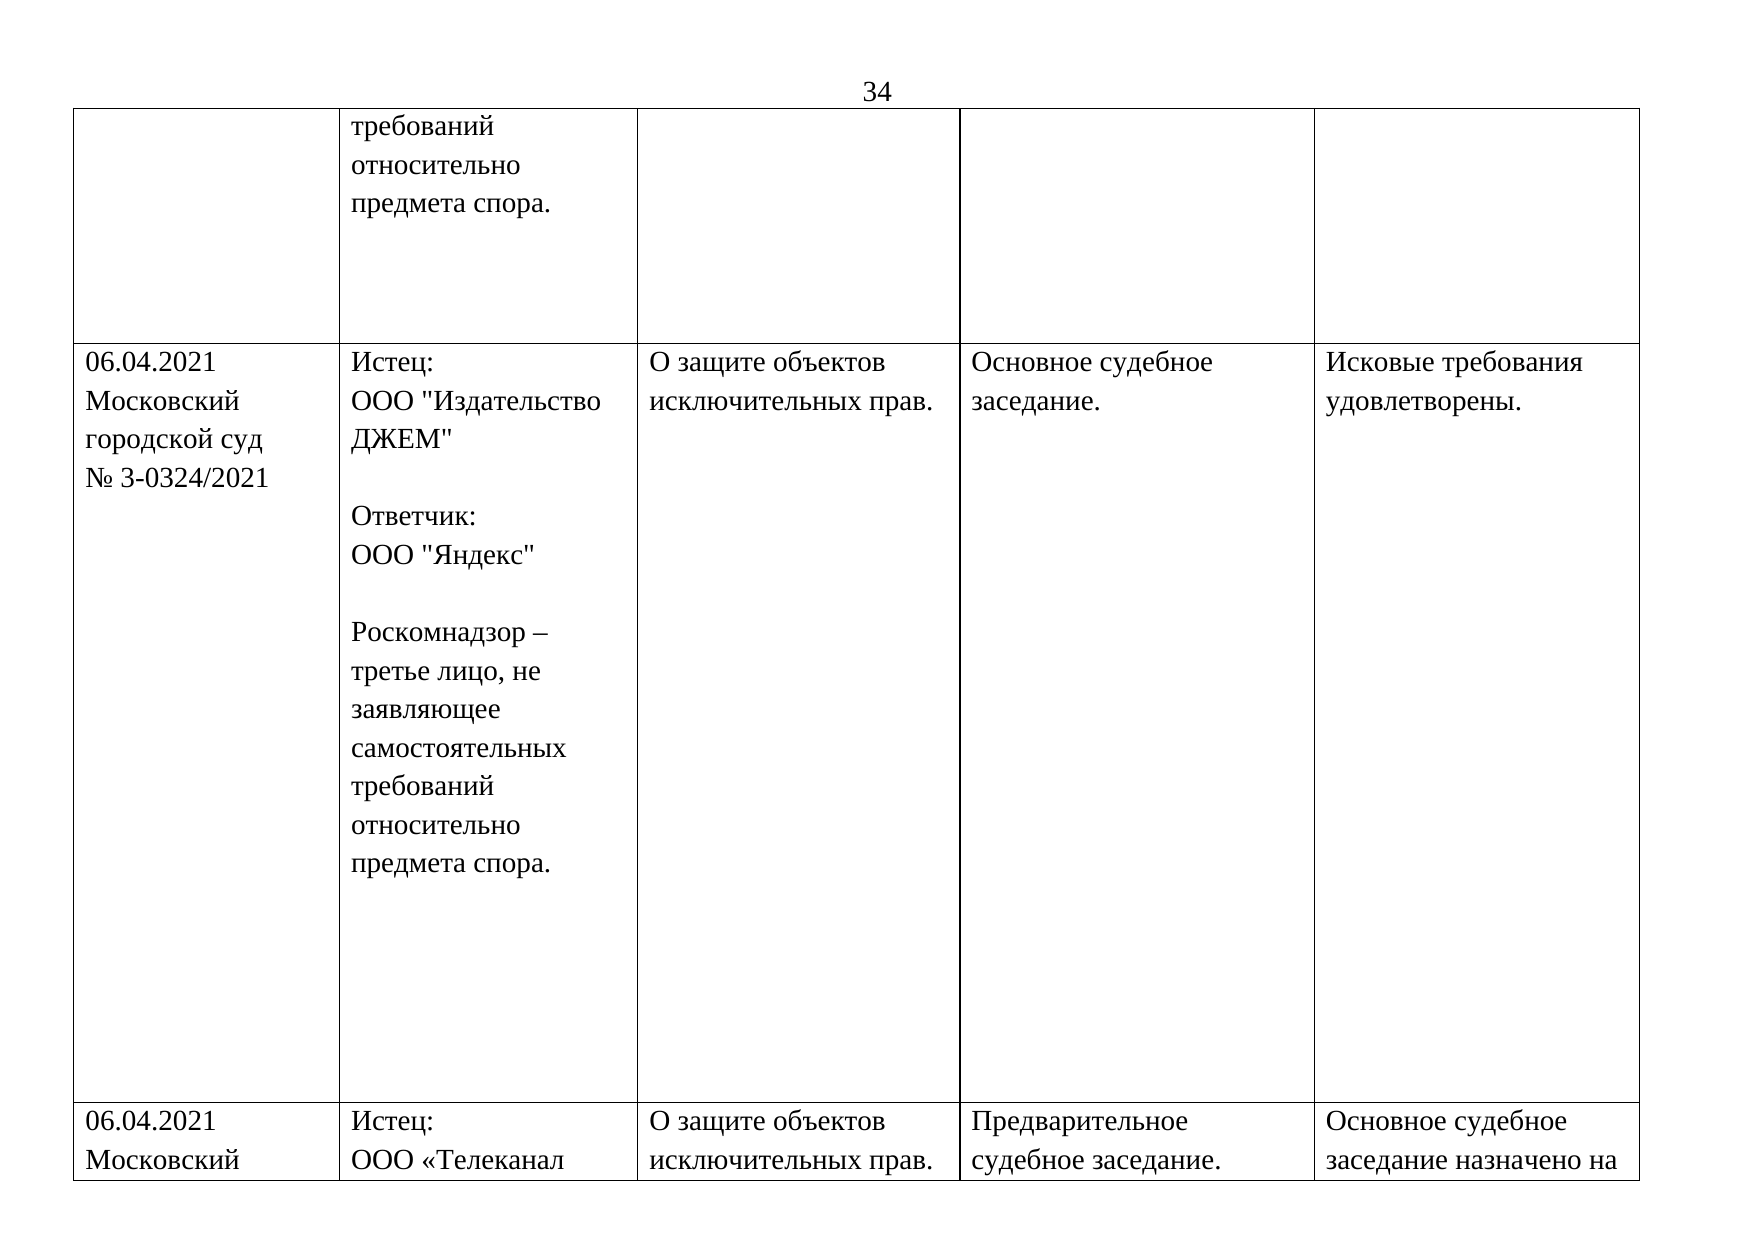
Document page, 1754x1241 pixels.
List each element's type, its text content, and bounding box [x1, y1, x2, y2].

table_cell 06.04.2021 Московский городской суд № 3-0324/2021 [74, 344, 339, 1102]
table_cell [340, 109, 637, 343]
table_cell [638, 1103, 959, 1180]
table_cell О защите объектов исключительных прав. [638, 344, 959, 1102]
table_cell Истец: ООО "Издательство ДЖЕМ" Ответчик: ООО "Яндекс" Роскомнадзор – третье лицо, не заявляющее самостоятельных требований относительно предмета спора. [340, 344, 637, 1102]
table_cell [961, 1103, 1314, 1180]
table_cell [340, 1103, 637, 1180]
table_cell Основное судебное заседание. [961, 344, 1314, 1102]
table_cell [961, 109, 1314, 343]
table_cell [74, 1103, 339, 1180]
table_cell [74, 109, 339, 343]
table_cell Исковые требования удовлетворены. [1315, 344, 1639, 1102]
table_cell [638, 109, 959, 343]
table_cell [1315, 109, 1639, 343]
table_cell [1315, 1103, 1639, 1180]
